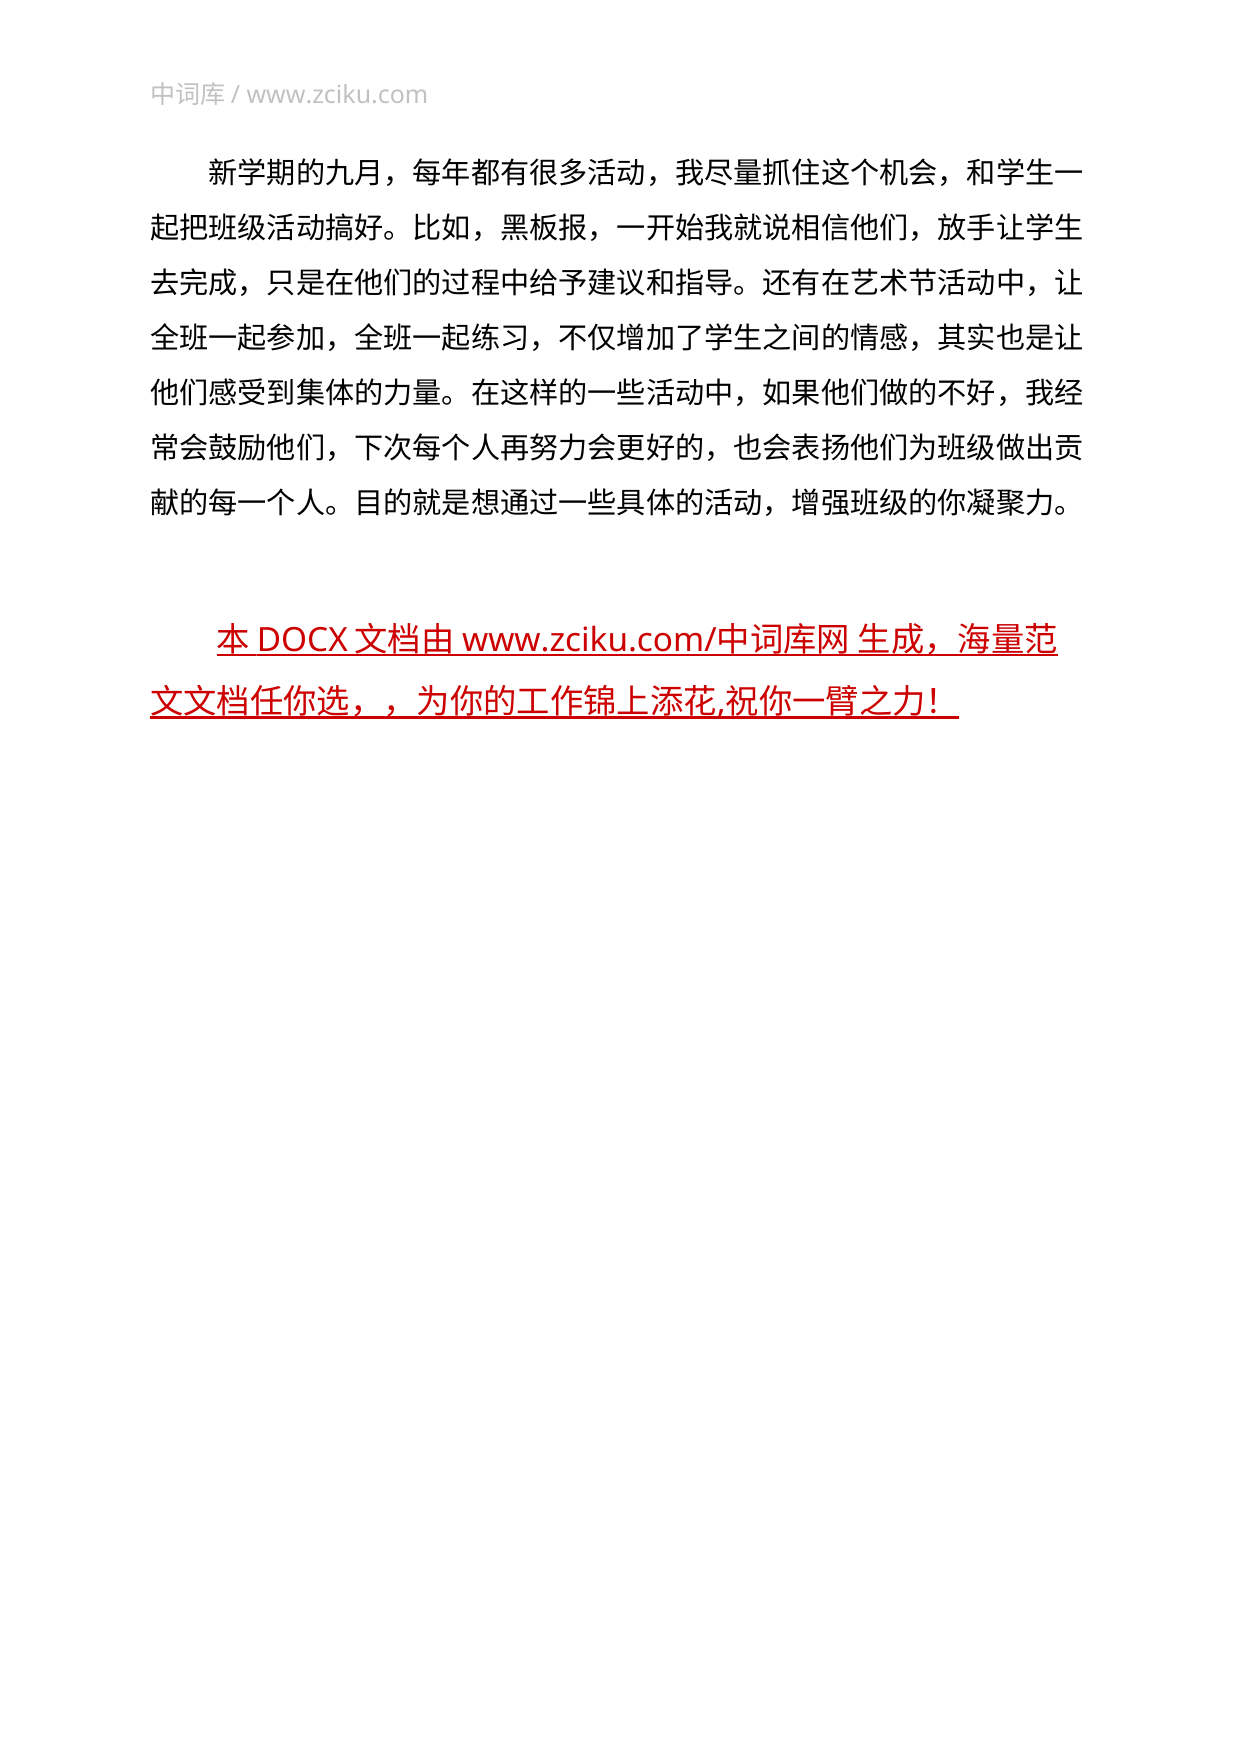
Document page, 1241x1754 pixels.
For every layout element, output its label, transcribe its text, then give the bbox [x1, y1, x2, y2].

text 新学期的九月，每年都有很多活动，我尽量抓住这个机会，和学生一起把班级活动搞好。比如，黑板报，一开始我就说相信他们，放手让学生去完成，只是在他们的过程中给予建议和指导。还有在艺术节活动中，让全班一起参加，全班一起练习，不仅增加了学生之间的情感，其实也是让他们感受到集体的力量。在这样的一些活动中，如果他们做的不好，我经常会鼓励他们，下次每个人再努力会更好的，也会表扬他们为班级做出贡献的每一个人。目的就是想通过一些具体的活动，增强班级的你凝聚力。 [150, 150, 1090, 522]
text 本DOCX文档由 www.zciku.com/中词库网 生成，海量范文文档任你选，，为你的工作锦上添花,祝你一臂之力！ [150, 612, 1090, 724]
